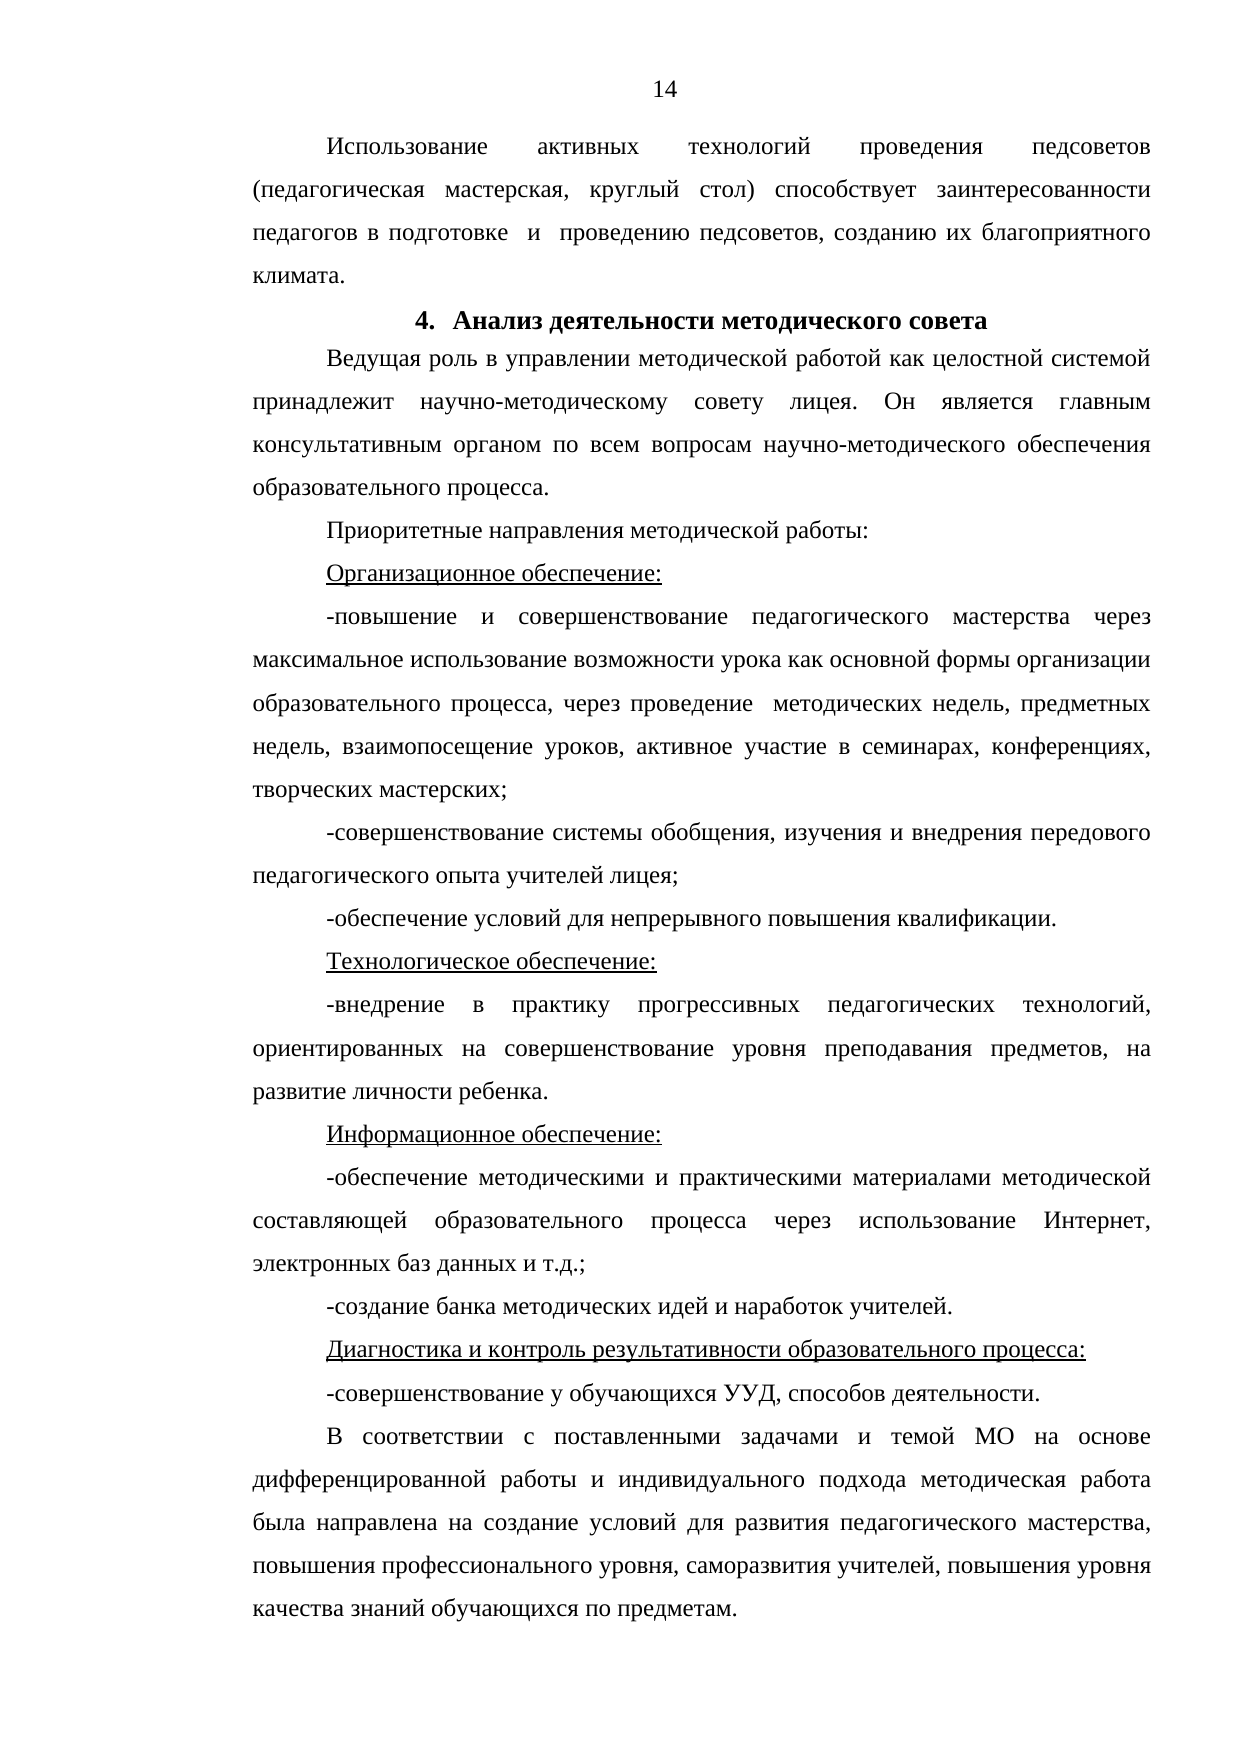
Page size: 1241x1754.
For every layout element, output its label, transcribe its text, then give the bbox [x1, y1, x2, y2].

text Организационное обеспечение: [252, 558, 1152, 587]
text -внедрение в практику прогрессивных педагогических технологий, ориентированных на совершенствование уровня преподавания предметов, на развитие личности ребенка. [252, 989, 1152, 1104]
text Информационное обеспечение: [252, 1119, 1152, 1148]
text -обеспечение условий для непрерывного повышения квалификации. [252, 903, 1152, 932]
text Диагностика и контроль результативности образовательного процесса: [252, 1334, 1152, 1363]
text Технологическое обеспечение: [252, 946, 1152, 975]
text Приоритетные направления методической работы: [252, 515, 1152, 544]
text В соответствии с поставленными задачами и темой МО на основе дифференцированной работы и индивидуального подхода методическая работа была направлена на создание условий для развития педагогического мастерства, повышения профессионального уровня, саморазвития учителей, повышения уровня качества знаний обучающихся по предметам. [252, 1421, 1152, 1622]
list Анализ деятельности методического совета [251, 304, 1152, 335]
text Ведущая роль в управлении методической работой как целостной системой принадлежит научно-методическому совету лицея. Он является главным консультативным органом по всем вопросам научно-методического обеспечения образовательного процесса. [252, 343, 1152, 501]
text -повышение и совершенствование педагогического мастерства через максимальное использование возможности урока как основной формы организации образовательного процесса, через проведение методических недель, предметных недель, взаимопосещение уроков, активное участие в семинарах, конференциях, творческих мастерских; [252, 601, 1152, 803]
text Использование активных технологий проведения педсоветов (педагогическая мастерская, круглый стол) способствует заинтересованности педагогов в подготовке и проведению педсоветов, созданию их благоприятного климата. [252, 131, 1152, 289]
text -создание банка методических идей и наработок учителей. [252, 1291, 1152, 1320]
text -совершенствование у обучающихся УУД, способов деятельности. [252, 1378, 1152, 1406]
text -обеспечение методическими и практическими материалами методической составляющей образовательного процесса через использование Интернет, электронных баз данных и т.д.; [252, 1162, 1152, 1277]
text -совершенствование системы обобщения, изучения и внедрения передового педагогического опыта учителей лицея; [252, 817, 1152, 889]
